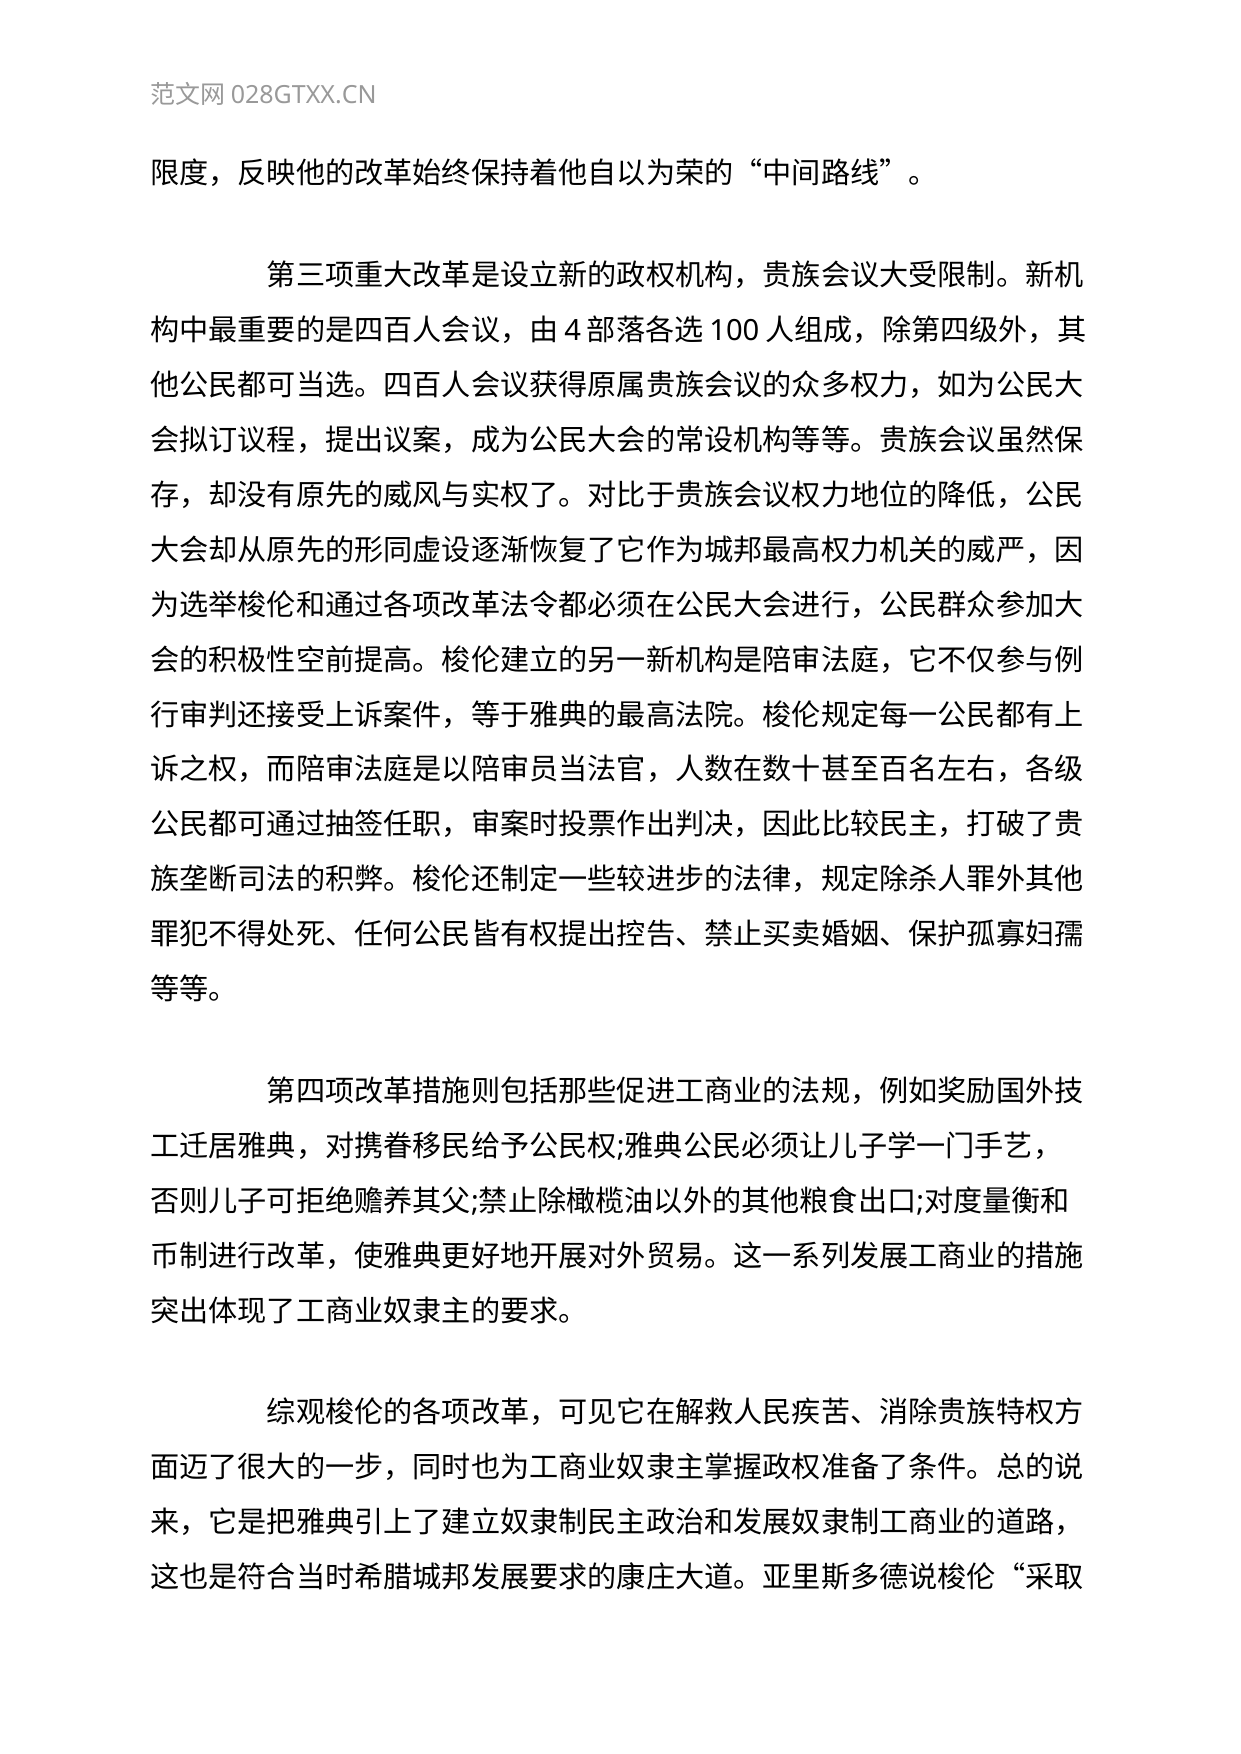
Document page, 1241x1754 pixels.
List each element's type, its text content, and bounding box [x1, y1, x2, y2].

text 第三项重大改革是设立新的政权机构，贵族会议大受限制。新机构中最重要的是四百人会议，由4部落各选100人组成，除第四级外，其他公民都可当选。四百人会议获得原属贵族会议的众多权力，如为公民大会拟订议程，提出议案，成为公民大会的常设机构等等。贵族会议虽然保存，却没有原先的威风与实权了。对比于贵族会议权力地位的降低，公民大会却从原先的形同虚设逐渐恢复了它作为城邦最高权力机关的威严，因为选举梭伦和通过各项改革法令都必须在公民大会进行，公民群众参加大会的积极性空前提高。梭伦建立的另一新机构是陪审法庭，它不仅参与例行审判还接受上诉案件，等于雅典的最高法院。梭伦规定每一公民都有上诉之权，而陪审法庭是以陪审员当法官，人数在数十甚至百名左右，各级公民都可通过抽签任职，审案时投票作出判决，因此比较民主，打破了贵族垄断司法的积弊。梭伦还制定一些较进步的法律，规定除杀人罪外其他罪犯不得处死、任何公民皆有权提出控告、禁止买卖婚姻、保护孤寡妇孺等等。 [150, 252, 1090, 1008]
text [150, 150, 1090, 192]
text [150, 1389, 1090, 1596]
text 第四项改革措施则包括那些促进工商业的法规，例如奖励国外技工迁居雅典，对携眷移民给予公民权;雅典公民必须让儿子学一门手艺，否则儿子可拒绝赡养其父;禁止除橄榄油以外的其他粮食出口;对度量衡和币制进行改革，使雅典更好地开展对外贸易。这一系列发展工商业的措施突出体现了工商业奴隶主的要求。 [150, 1067, 1090, 1329]
